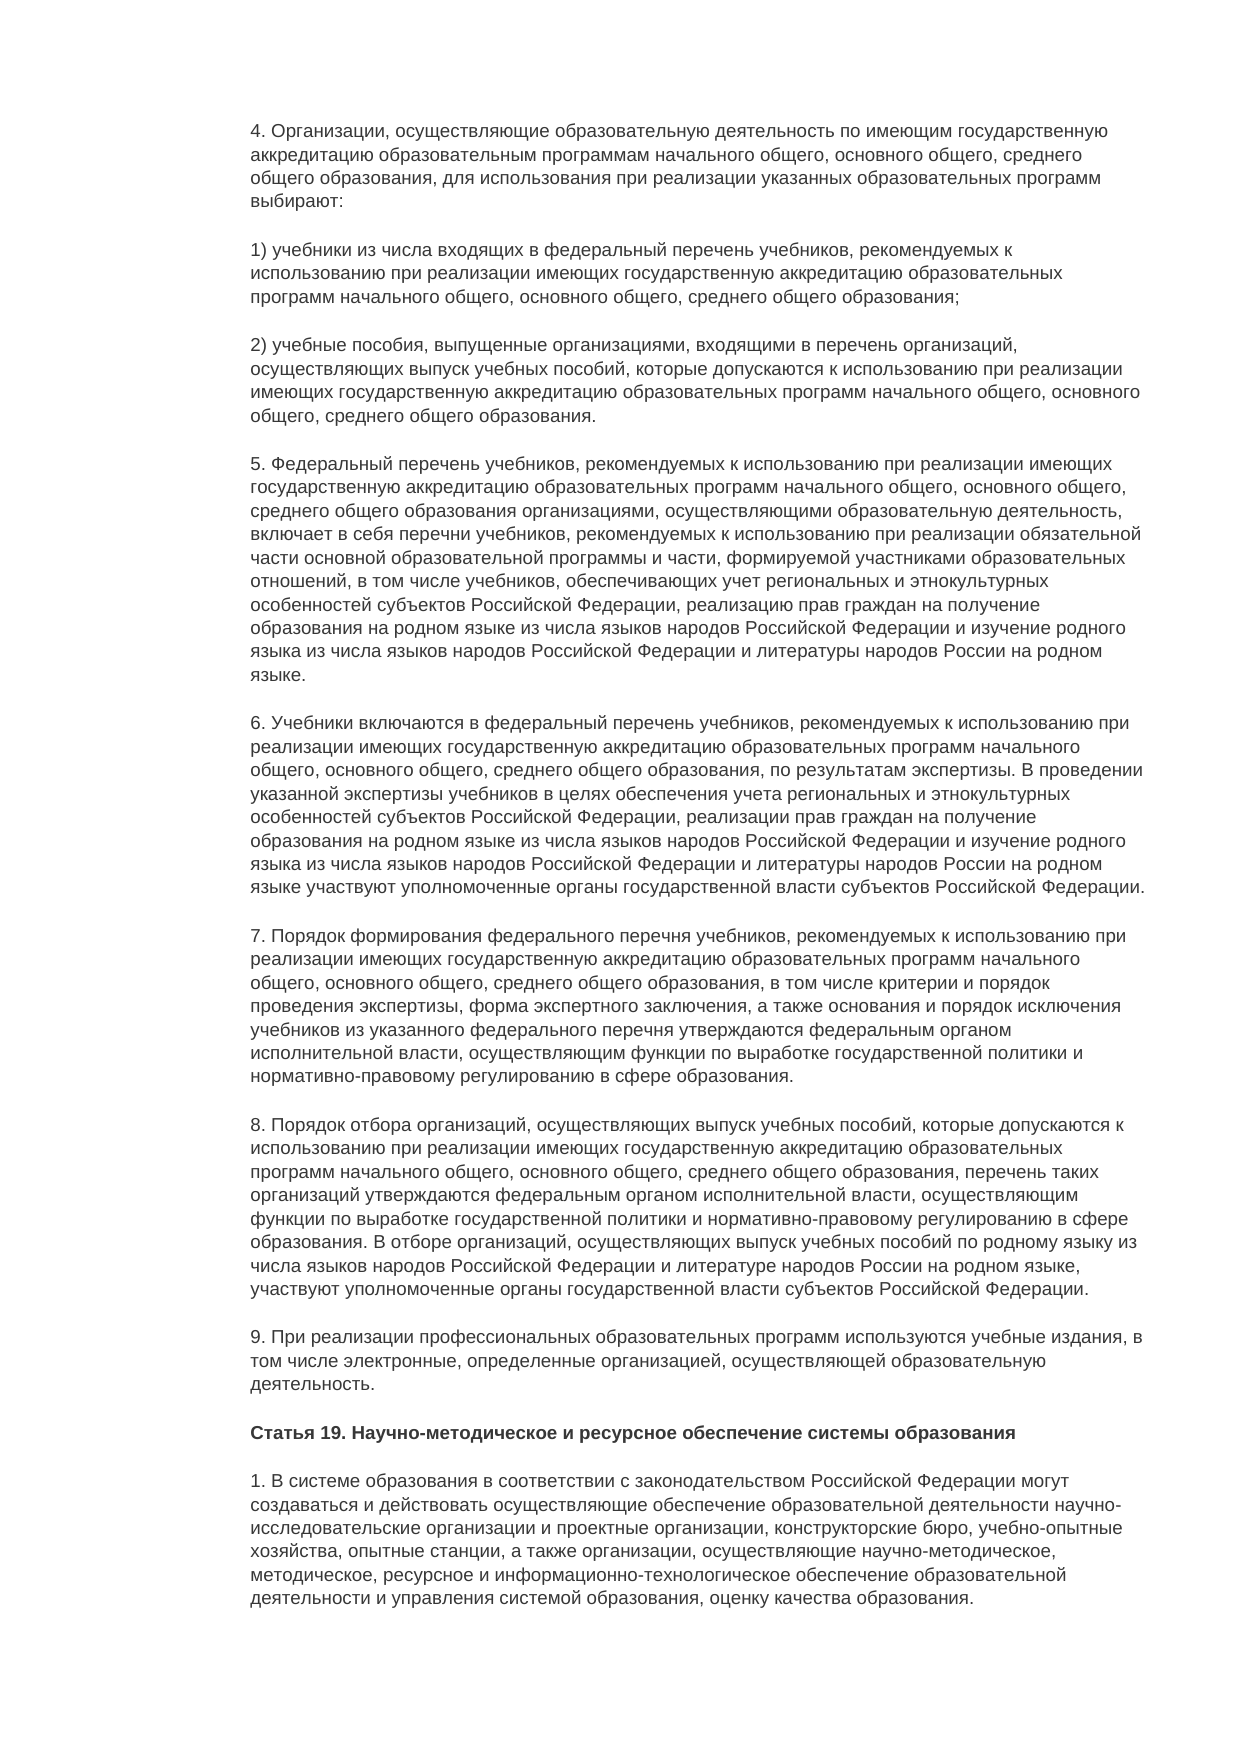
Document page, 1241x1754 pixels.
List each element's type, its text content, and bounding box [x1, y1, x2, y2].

text 6. Учебники включаются в федеральный перечень учебников, рекомендуемых к использованию при реализации имеющих государственную аккредитацию образовательных программ начального общего, основного общего, среднего общего образования, по результатам экспертизы. В проведении указанной экспертизы учебников в целях обеспечения учета региональных и этнокультурных особенностей субъектов Российской Федерации, реализации прав граждан на получение образования на родном языке из числа языков народов Российской Федерации и изучение родного языка из числа языков народов Российской Федерации и литературы народов России на родном языке участвуют уполномоченные органы государственной власти субъектов Российской Федерации. [250, 710, 1152, 898]
text Статья 19. Научно-методическое и ресурсное обеспечение системы образования [250, 1420, 1152, 1443]
text 8. Порядок отбора организаций, осуществляющих выпуск учебных пособий, которые допускаются к использованию при реализации имеющих государственную аккредитацию образовательных программ начального общего, основного общего, среднего общего образования, перечень таких организаций утверждаются федеральным органом исполнительной власти, осуществляющим функции по выработке государственной политики и нормативно-правовому регулированию в сфере образования. В отборе организаций, осуществляющих выпуск учебных пособий по родному языку из числа языков народов Российской Федерации и литературе народов России на родном языке, участвуют уполномоченные органы государственной власти субъектов Российской Федерации. [250, 1112, 1152, 1299]
text 9. При реализации профессиональных образовательных программ используются учебные издания, в том числе электронные, определенные организацией, осуществляющей образовательную деятельность. [250, 1324, 1152, 1395]
text 7. Порядок формирования федерального перечня учебников, рекомендуемых к использованию при реализации имеющих государственную аккредитацию образовательных программ начального общего, основного общего, среднего общего образования, в том числе критерии и порядок проведения экспертизы, форма экспертного заключения, а также основания и порядок исключения учебников из указанного федерального перечня утверждаются федеральным органом исполнительной власти, осуществляющим функции по выработке государственной политики и нормативно-правовому регулированию в сфере образования. [250, 923, 1152, 1087]
text 5. Федеральный перечень учебников, рекомендуемых к использованию при реализации имеющих государственную аккредитацию образовательных программ начального общего, основного общего, среднего общего образования организациями, осуществляющими образовательную деятельность, включает в себя перечни учебников, рекомендуемых к использованию при реализации обязательной части основной образовательной программы и части, формируемой участниками образовательных отношений, в том числе учебников, обеспечивающих учет региональных и этнокультурных особенностей субъектов Российской Федерации, реализацию прав граждан на получение образования на родном языке из числа языков народов Российской Федерации и изучение родного языка из числа языков народов Российской Федерации и литературы народов России на родном языке. [250, 451, 1152, 685]
text 4. Организации, осуществляющие образовательную деятельность по имеющим государственную аккредитацию образовательным программам начального общего, основного общего, среднего общего образования, для использования при реализации указанных образовательных программ выбирают: [250, 118, 1152, 212]
text 1) учебники из числа входящих в федеральный перечень учебников, рекомендуемых к использованию при реализации имеющих государственную аккредитацию образовательных программ начального общего, основного общего, среднего общего образования; [250, 237, 1152, 307]
text 1. В системе образования в соответствии с законодательством Российской Федерации могут создаваться и действовать осуществляющие обеспечение образовательной деятельности научно-исследовательские организации и проектные организации, конструкторские бюро, учебно-опытные хозяйства, опытные станции, а также организации, осуществляющие научно-методическое, методическое, ресурсное и информационно-технологическое обеспечение образовательной деятельности и управления системой образования, оценку качества образования. [250, 1468, 1152, 1609]
text 2) учебные пособия, выпущенные организациями, входящими в перечень организаций, осуществляющих выпуск учебных пособий, которые допускаются к использованию при реализации имеющих государственную аккредитацию образовательных программ начального общего, основного общего, среднего общего образования. [250, 332, 1152, 426]
